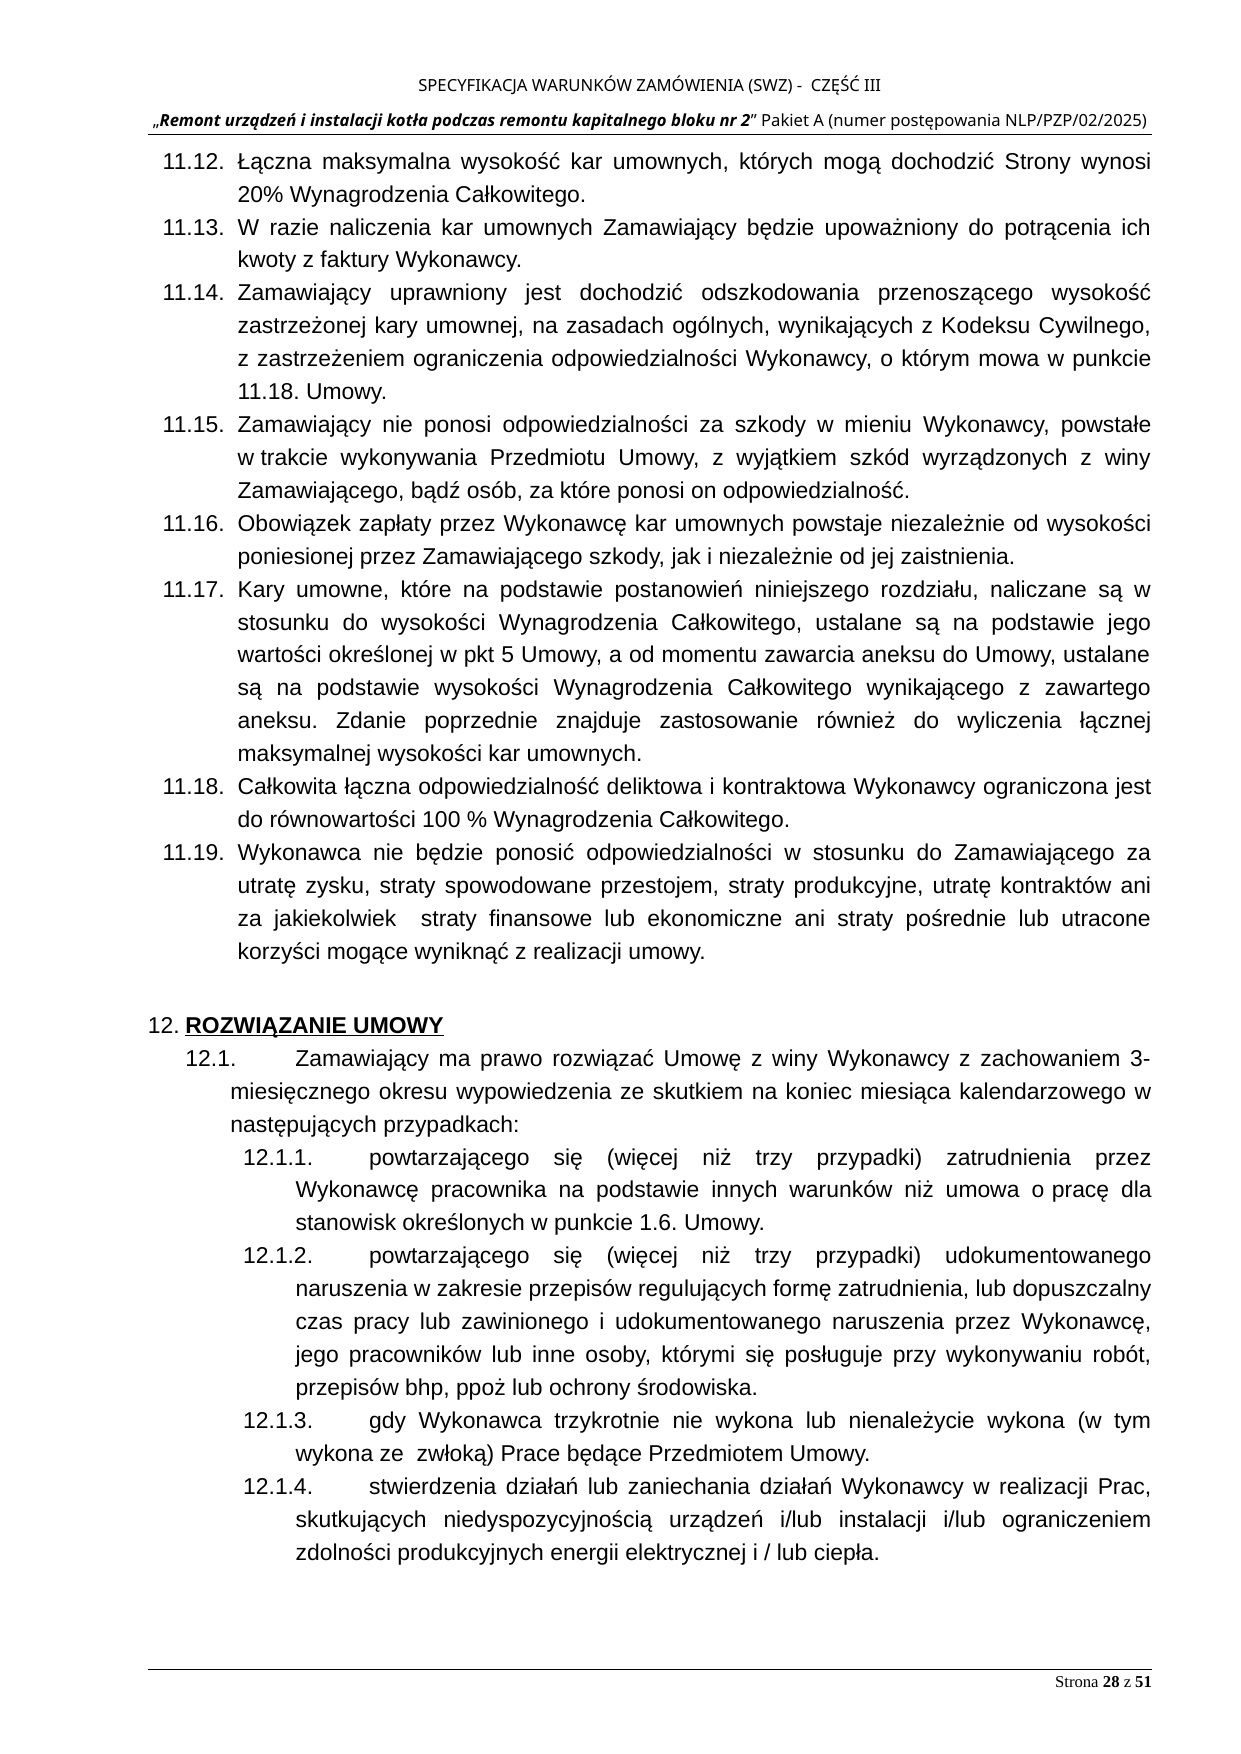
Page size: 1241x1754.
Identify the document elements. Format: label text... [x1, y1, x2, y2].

subtitle powtarzającego się (więcej niż trzy przypadki) zatrudnienia przez Wykonawcę pracownika na podstawie innych warunków niż umowa o pracę dla stanowisk określonych w punkcie 1.6. Umowy. [243, 1143, 1152, 1236]
subtitle powtarzającego się (więcej niż trzy przypadki) udokumentowanego naruszenia w zakresie przepisów regulujących formę zatrudnienia, lub dopuszczalny czas pracy lub zawinionego i udokumentowanego naruszenia przez Wykonawcę, jego pracowników lub inne osoby, którymi się posługuje przy wykonywaniu robót, przepisów bhp, ppoż lub ochrony środowiska. [243, 1242, 1152, 1400]
subtitle Rozwiązanie umowy [148, 1012, 1152, 1038]
list Kary umowne, które na podstawie postanowień niniejszego rozdziału, naliczane są w stosunku do wysokości Wynagrodzenia Całkowitego, ustalane są na podstawie jego wartości określonej w pkt 5 Umowy, a od momentu zawarcia aneksu do Umowy, ustalane są na podstawie wysokości Wynagrodzenia Całkowitego wynikającego z zawartego aneksu. Zdanie poprzednie znajduje zastosowanie również do wyliczenia łącznej maksymalnej wysokości kar umownych. [162, 576, 1152, 767]
list Zamawiający uprawniony jest dochodzić odszkodowania przenoszącego wysokość zastrzeżonej kary umownej, na zasadach ogólnych, wynikających z Kodeksu Cywilnego, z zastrzeżeniem ograniczenia odpowiedzialności Wykonawcy, o którym mowa w punkcie 11.18. Umowy. [162, 279, 1152, 404]
list W razie naliczenia kar umownych Zamawiający będzie upoważniony do potrącenia ich kwoty z faktury Wykonawcy. [162, 213, 1152, 273]
list Łączna maksymalna wysokość kar umownych, których mogą dochodzić Strony wynosi 20% Wynagrodzenia Całkowitego. [162, 148, 1152, 207]
list Wykonawca nie będzie ponosić odpowiedzialności w stosunku do Zamawiającego za utratę zysku, straty spowodowane przestojem, straty produkcyjne, utratę kontraktów ani za jakiekolwiek straty finansowe lub ekonomiczne ani straty pośrednie lub utracone korzyści mogące wyniknąć z realizacji umowy. [162, 839, 1152, 964]
list Obowiązek zapłaty przez Wykonawcę kar umownych powstaje niezależnie od wysokości poniesionej przez Zamawiającego szkody, jak i niezależnie od jej zaistnienia. [162, 510, 1152, 569]
subtitle Zamawiający ma prawo rozwiązać Umowę z winy Wykonawcy z zachowaniem 3-miesięcznego okresu wypowiedzenia ze skutkiem na koniec miesiąca kalendarzowego w następujących przypadkach: [185, 1045, 1152, 1137]
list Zamawiający nie ponosi odpowiedzialności za szkody w mieniu Wykonawcy, powstałe w trakcie wykonywania Przedmiotu Umowy, z wyjątkiem szkód wyrządzonych z winy Zamawiającego, bądź osób, za które ponosi on odpowiedzialność. [162, 411, 1152, 503]
subtitle gdy Wykonawca trzykrotnie nie wykona lub nienależycie wykona (w tym wykona ze zwłoką) Prace będące Przedmiotem Umowy. [243, 1407, 1152, 1466]
list Całkowita łączna odpowiedzialność deliktowa i kontraktowa Wykonawcy ograniczona jest do równowartości 100 % Wynagrodzenia Całkowitego. [162, 773, 1152, 832]
subtitle stwierdzenia działań lub zaniechania działań Wykonawcy w realizacji Prac, skutkujących niedyspozycyjnością urządzeń i/lub instalacji i/lub ograniczeniem zdolności produkcyjnych energii elektrycznej i / lub ciepła. [243, 1473, 1152, 1565]
